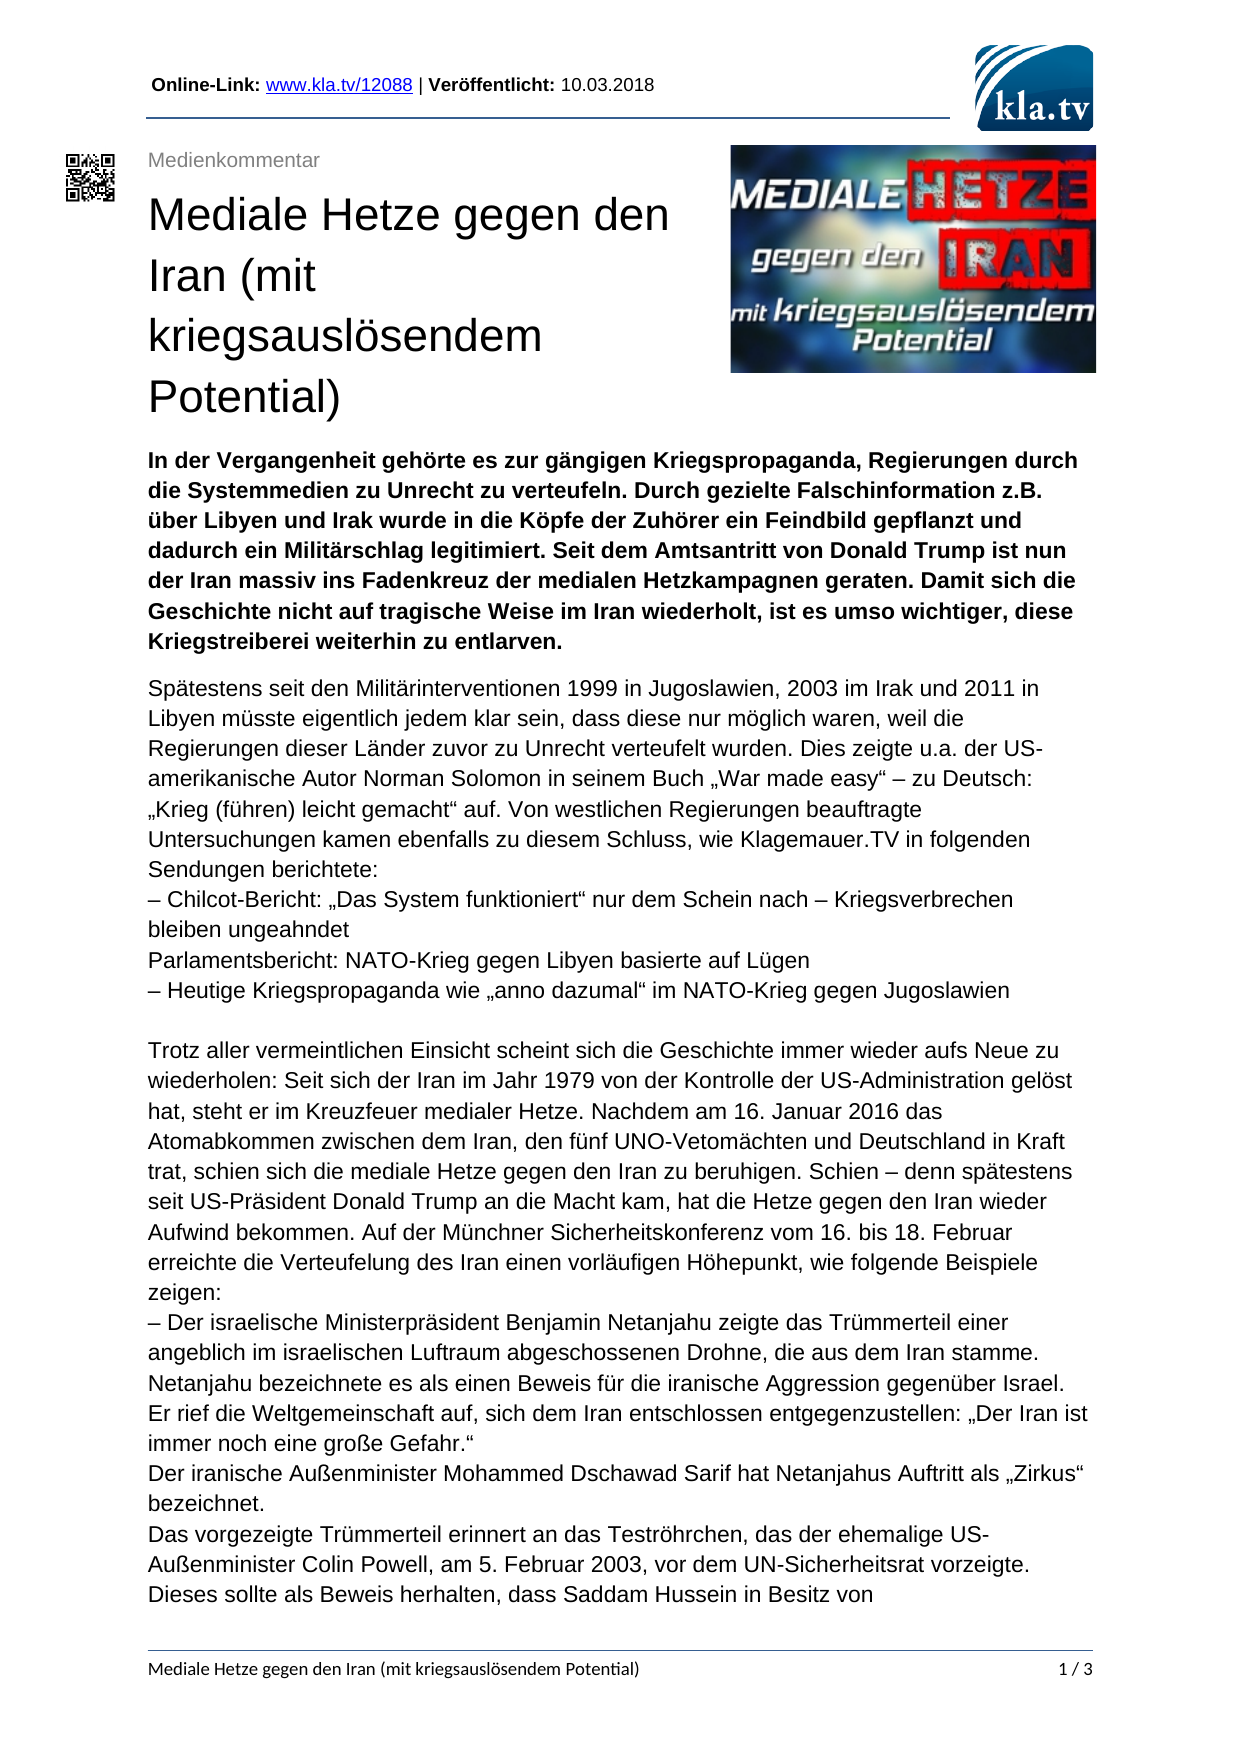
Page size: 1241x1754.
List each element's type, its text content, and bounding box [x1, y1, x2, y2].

text Mediale Hetze gegen den Iran (mit kriegsauslösendem Potential) [148, 188, 1093, 422]
text Medienkommentar [148, 148, 1093, 172]
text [148, 675, 1093, 1607]
text In der Vergangenheit gehörte es zur gängigen Kriegspropaganda, Regierungen durch die Systemmedien zu Unrecht zu verteufeln. Durch gezielte Falschinformation z.B. über Libyen und Irak wurde in die Köpfe der Zuhörer ein Feindbild gepflanzt und dadurch ein Militärschlag legitimiert. Seit dem Amtsantritt von Donald Trump ist nun der Iran massiv ins Fadenkreuz der medialen Hetzkampagnen geraten. Damit sich die Geschichte nicht auf tragische Weise im Iran wiederholt, ist es umso wichtiger, diese Kriegstreiberei weiterhin zu entlarven. [148, 447, 1093, 654]
